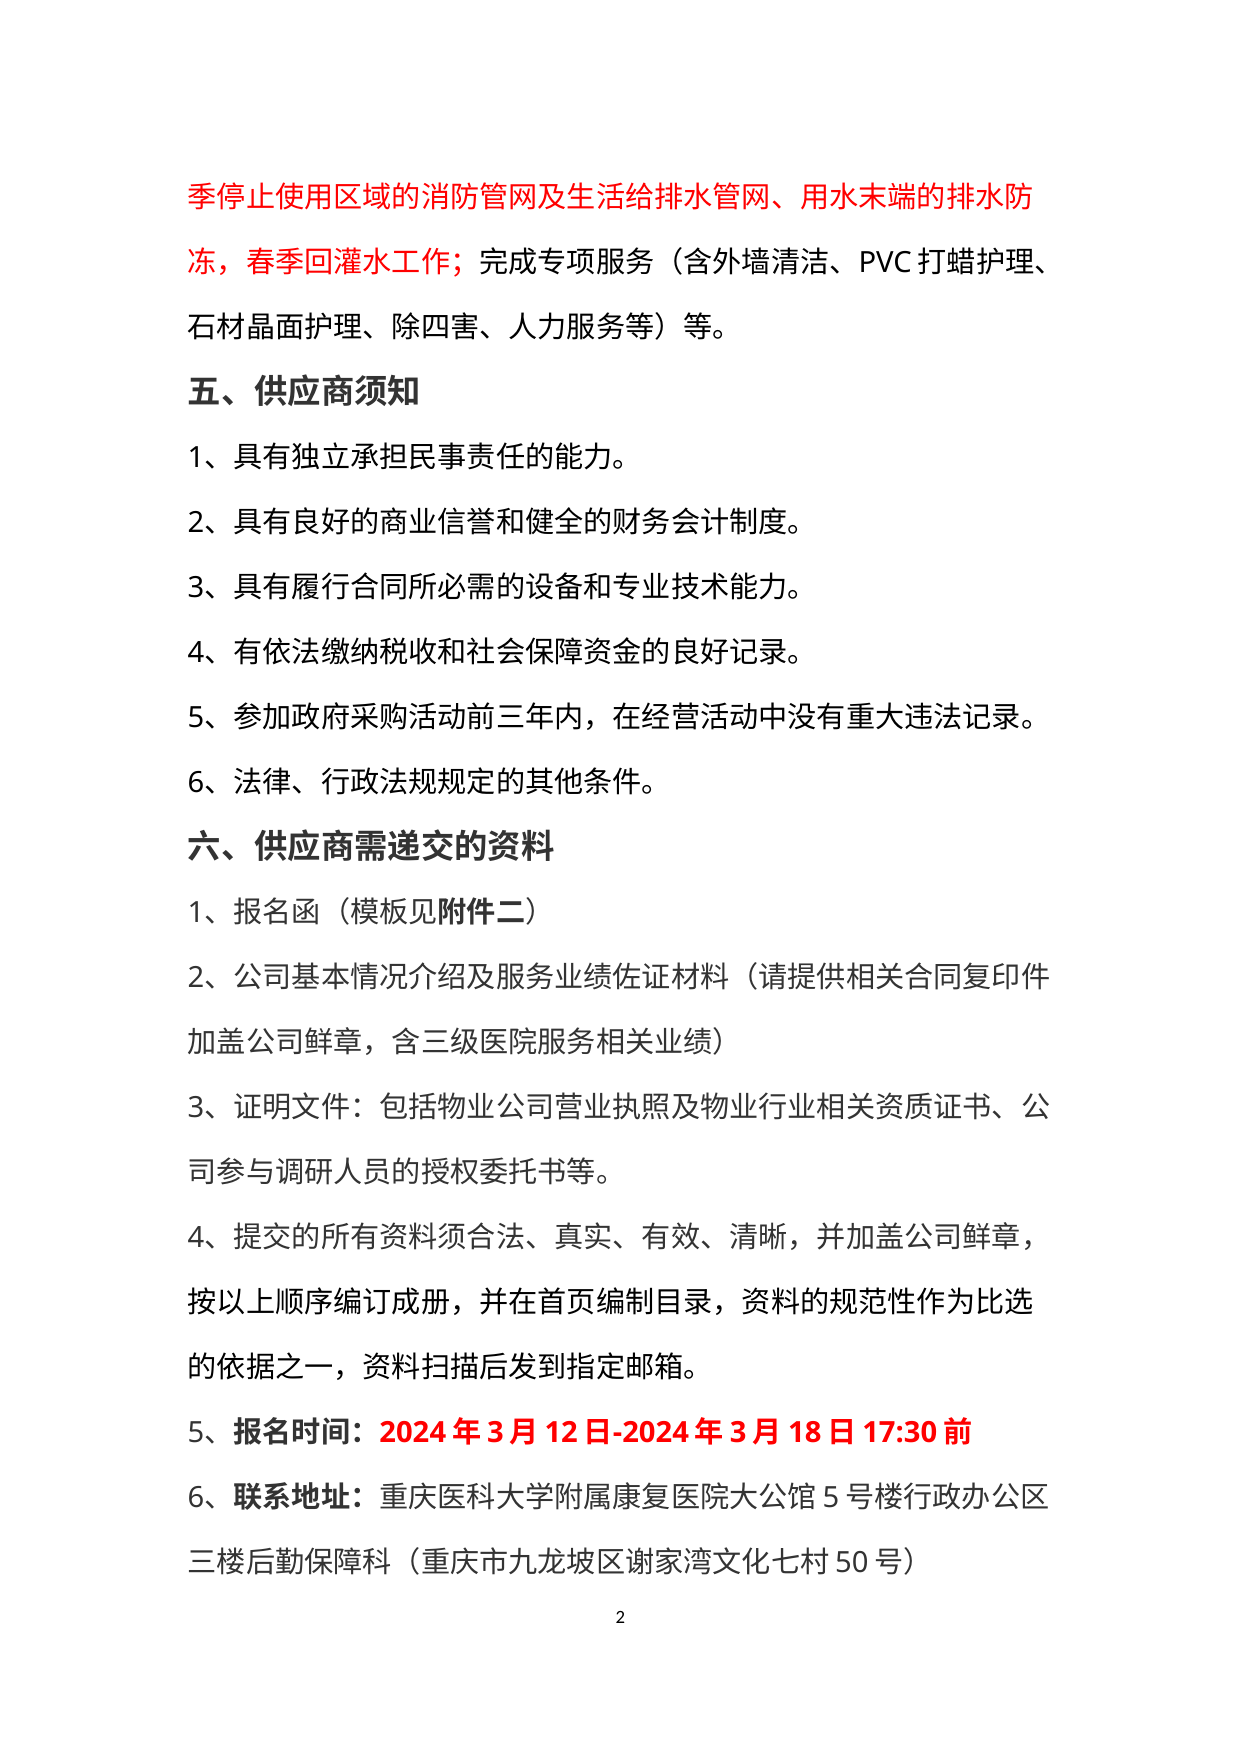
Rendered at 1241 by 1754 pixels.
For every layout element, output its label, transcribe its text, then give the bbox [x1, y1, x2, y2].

text 五、供应商须知 [187, 357, 1053, 422]
text 4、提交的所有资料须合法、真实、有效、清晰，并加盖公司鲜章，按以上顺序编订成册，并在首页编制目录，资料的规范性作为比选的依据之一，资料扫描后发到指定邮箱。 [187, 1202, 1053, 1397]
text 1、具有独立承担民事责任的能力。 [187, 422, 1053, 487]
text 3、具有履行合同所必需的设备和专业技术能力。 [187, 552, 1053, 617]
text 3、证明文件：包括物业公司营业执照及物业行业相关资质证书、公司参与调研人员的授权委托书等。 [187, 1072, 1053, 1202]
text 4、有依法缴纳税收和社会保障资金的良好记录。 [187, 617, 1053, 682]
text 2、具有良好的商业信誉和健全的财务会计制度。 [187, 487, 1053, 552]
text 6、法律、行政法规规定的其他条件。 [187, 747, 1053, 812]
text 六、供应商需递交的资料 [187, 812, 1053, 877]
text 2、公司基本情况介绍及服务业绩佐证材料（请提供相关合同复印件加盖公司鲜章，含三级医院服务相关业绩） [187, 942, 1053, 1072]
text 1、报名函（模板见附件二） [187, 877, 1053, 942]
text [187, 162, 1053, 357]
text 5、参加政府采购活动前三年内，在经营活动中没有重大违法记录。 [187, 682, 1053, 747]
text 5、报名时间：2024年3月12日-2024年3月 18日17:30前 [187, 1397, 1053, 1462]
text 6、联系地址：重庆医科大学附属康复医院大公馆5号楼行政办公区三楼后勤保障科（重庆市九龙坡区谢家湾文化七村50号） [187, 1462, 1053, 1592]
